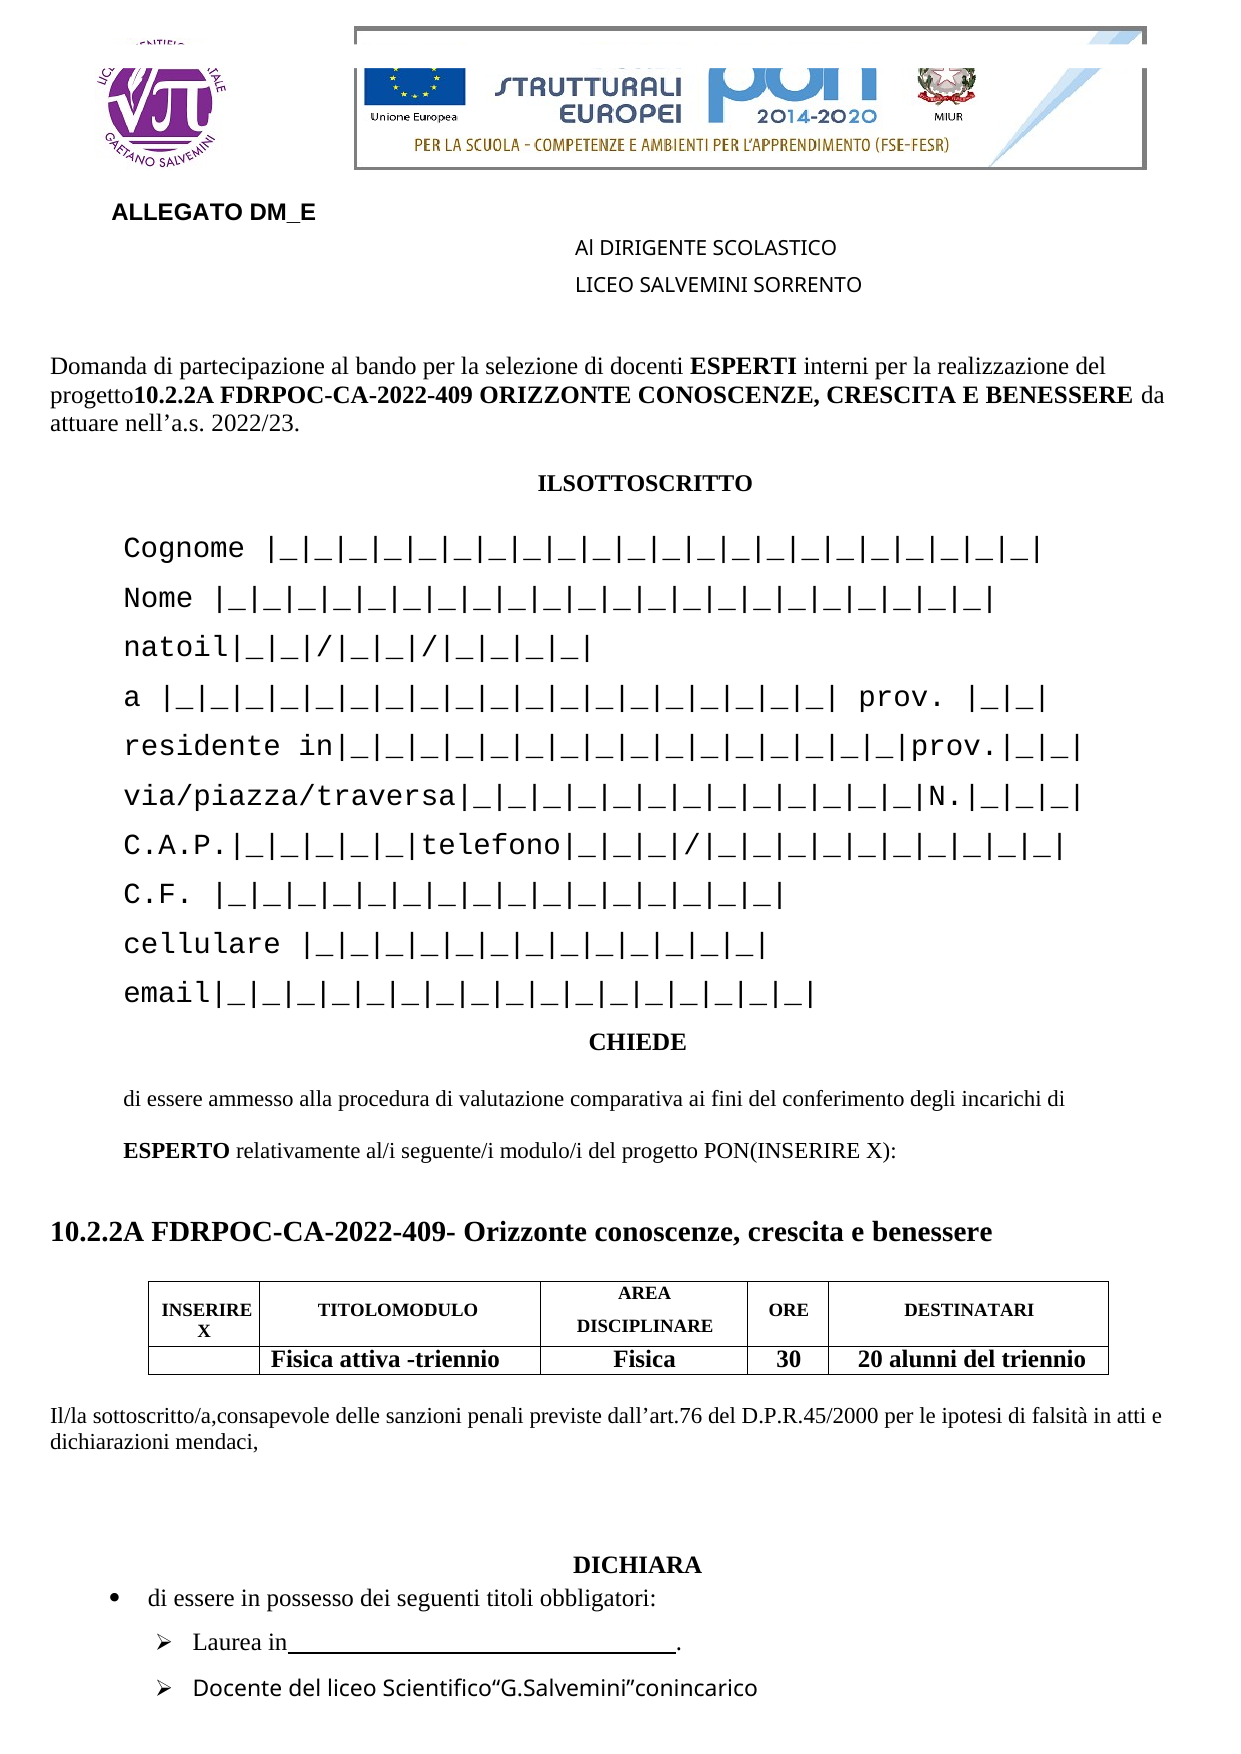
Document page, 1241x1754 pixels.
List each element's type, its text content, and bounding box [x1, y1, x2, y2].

list di essere in possesso dei seguenti titoli obbligatori: [110, 1583, 1207, 1612]
text ILSOTTOSCRITTO [533, 469, 757, 497]
table_header TITOLOMODULO [260, 1282, 540, 1346]
table_header ORE [748, 1282, 828, 1346]
text C.F. |_|_|_|_|_|_|_|_|_|_|_|_|_|_|_|_|cellulare |_|_|_|_|_|_|_|_|_|_|_|_|_|email|_|_|_|_|_|_|_|_|_|_|_|_|_|_|_|_|_| [123, 880, 855, 1012]
picture [354, 26, 1147, 44]
subtitle DICHIARA [517, 1551, 757, 1579]
text ALLEGATO DM_E [111, 198, 1207, 225]
table_header AREA DISCIPLINARE [541, 1282, 747, 1346]
table_cell Fisica attiva -triennio [260, 1347, 540, 1374]
text C.A.P.|_|_|_|_|_|telefono|_|_|_|/|_|_|_|_|_|_|_|_|_|_| [123, 830, 1207, 863]
text Al DIRIGENTE SCOLASTICO LICEO SALVEMINI SORRENTO [575, 233, 897, 298]
table_cell [149, 1347, 259, 1374]
list Laurea in . [155, 1626, 1207, 1657]
picture [354, 69, 1147, 170]
table_cell Fisica [541, 1347, 747, 1374]
text Cognome |_|_|_|_|_|_|_|_|_|_|_|_|_|_|_|_|_|_|_|_|_|_|Nome |_|_|_|_|_|_|_|_|_|_|_|_|_|_|_|_|_|_|_|_|_|_|natoil|_|_|/|_|_|/|_|_|_|_| [123, 533, 1047, 665]
text Il/la sottoscritto/a,consapevole delle sanzioni penali previste dall’art.76 del D.P.R.45/2000 per le ipotesi di falsità in atti e dichiarazioni mendaci, [50, 1402, 1207, 1454]
table_cell 30 [748, 1347, 828, 1374]
text di essere ammesso alla procedura di valutazione comparativa ai fini del conferimento degli incarichi di [123, 1085, 1207, 1111]
text Domanda di partecipazione al bando per la selezione di docenti ESPERTI interni per la realizzazione del progetto10.2.2A FDRPOC-CA-2022-409 ORIZZONTE CONOSCENZE, CRESCITA E BENESSERE da attuare nell’a.s. 2022/23. [50, 351, 1207, 437]
picture [95, 69, 230, 170]
text 10.2.2A FDRPOC-CA-2022-409- Orizzonte conoscenze, crescita e benessere [50, 1215, 1186, 1248]
table_header INSERIRE X [149, 1282, 259, 1346]
list Docente del liceo Scientifico“G.Salvemini”conincarico [155, 1672, 1207, 1704]
table_header DESTINATARI [829, 1282, 1108, 1346]
text ESPERTO relativamente al/i seguente/i modulo/i del progetto PON(INSERIRE X): [123, 1137, 1207, 1164]
text a |_|_|_|_|_|_|_|_|_|_|_|_|_|_|_|_|_|_|_| prov. |_|_|residente in|_|_|_|_|_|_|_|_|_|_|_|_|_|_|_|_|prov.|_|_|via/piazza/traversa|_|_|_|_|_|_|_|_|_|_|_|_|_|N.|_|_|_| [123, 682, 1163, 814]
table_cell 20 alunni del triennio [829, 1347, 1108, 1374]
subtitle CHIEDE [518, 1028, 757, 1056]
picture [95, 38, 230, 44]
